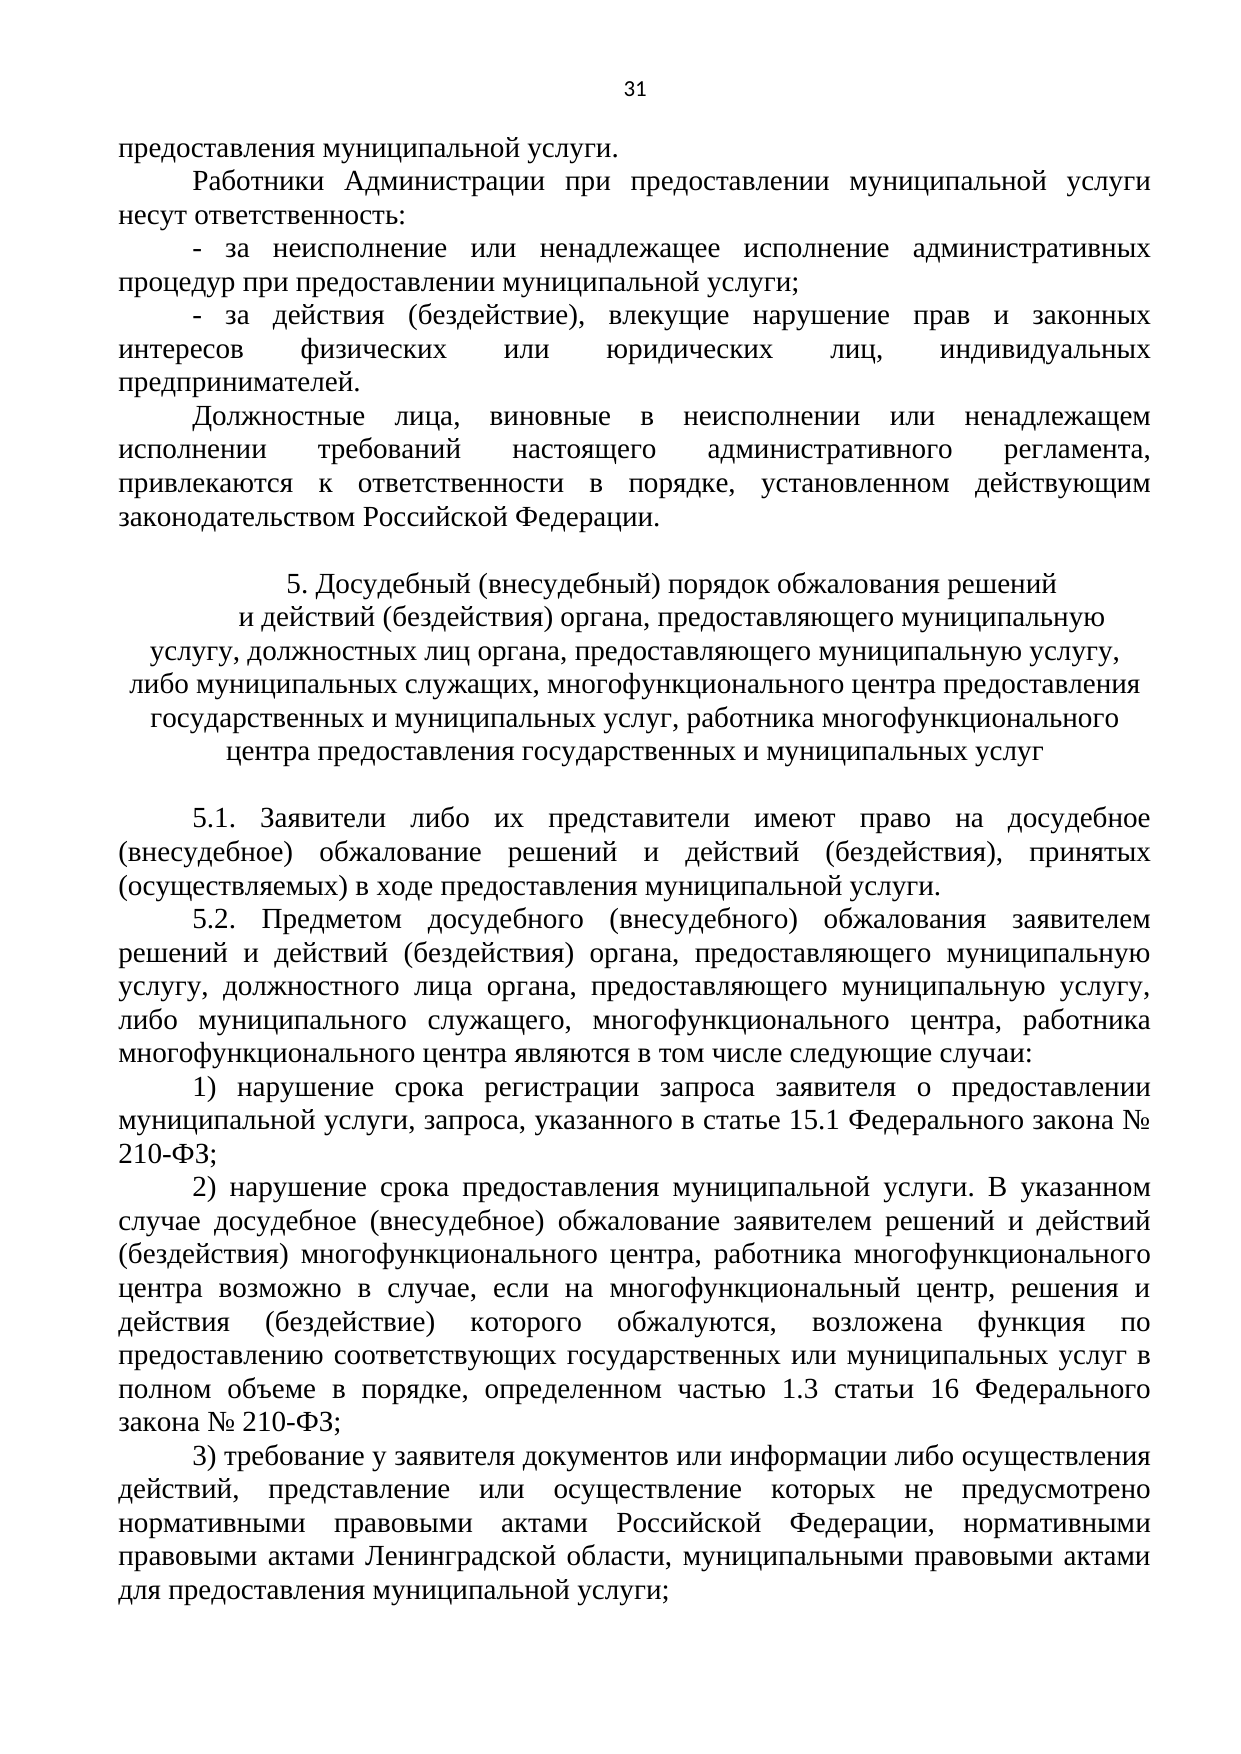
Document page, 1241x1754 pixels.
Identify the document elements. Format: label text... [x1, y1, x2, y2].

text - за неисполнение или ненадлежащее исполнение административных процедур при предоставлении муниципальной услуги; [118, 230, 1152, 297]
text - за действия (бездействие), влекущие нарушение прав и законных интересов физических или юридических лиц, индивидуальных предпринимателей. [118, 297, 1152, 398]
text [118, 130, 1152, 163]
text 3) требование у заявителя документов или информации либо осуществления действий, представление или осуществление которых не предусмотрено нормативными правовыми актами Российской Федерации, нормативными правовыми актами Ленинградской области, муниципальными правовыми актами для предоставления муниципальной услуги; [118, 1438, 1152, 1606]
text 1) нарушение срока регистрации запроса заявителя о предоставлении муниципальной услуги, запроса, указанного в статье 15.1 Федерального закона № 210-ФЗ; [118, 1069, 1152, 1169]
text и действий (бездействия) органа, предоставляющего муниципальную услугу, должностных лиц органа, предоставляющего муниципальную услугу, либо муниципальных служащих, многофункционального центра предоставления государственных и муниципальных услуг, работника многофункционального центра предоставления государственных и муниципальных услуг [118, 599, 1152, 767]
text 5.2. Предметом досудебного (внесудебного) обжалования заявителем решений и действий (бездействия) органа, предоставляющего муниципальную услугу, должностного лица органа, предоставляющего муниципальную услугу, либо муниципального служащего, многофункционального центра, работника многофункционального центра являются в том числе следующие случаи: [118, 901, 1152, 1069]
text 5.1. Заявители либо их представители имеют право на досудебное (внесудебное) обжалование решений и действий (бездействия), принятых (осуществляемых) в ходе предоставления муниципальной услуги. [118, 801, 1152, 901]
text Работники Администрации при предоставлении муниципальной услуги несут ответственность: [118, 163, 1152, 230]
text 2) нарушение срока предоставления муниципальной услуги. В указанном случае досудебное (внесудебное) обжалование заявителем решений и действий (бездействия) многофункционального центра, работника многофункционального центра возможно в случае, если на многофункциональный центр, решения и действия (бездействие) которого обжалуются, возложена функция по предоставлению соответствующих государственных или муниципальных услуг в полном объеме в порядке, определенном частью 1.3 статьи 16 Федерального закона № 210-ФЗ; [118, 1169, 1152, 1438]
text 5. Досудебный (внесудебный) порядок обжалования решений [118, 566, 1152, 599]
text Должностные лица, виновные в неисполнении или ненадлежащем исполнении требований настоящего административного регламента, привлекаются к ответственности в порядке, установленном действующим законодательством Российской Федерации. [118, 398, 1152, 532]
